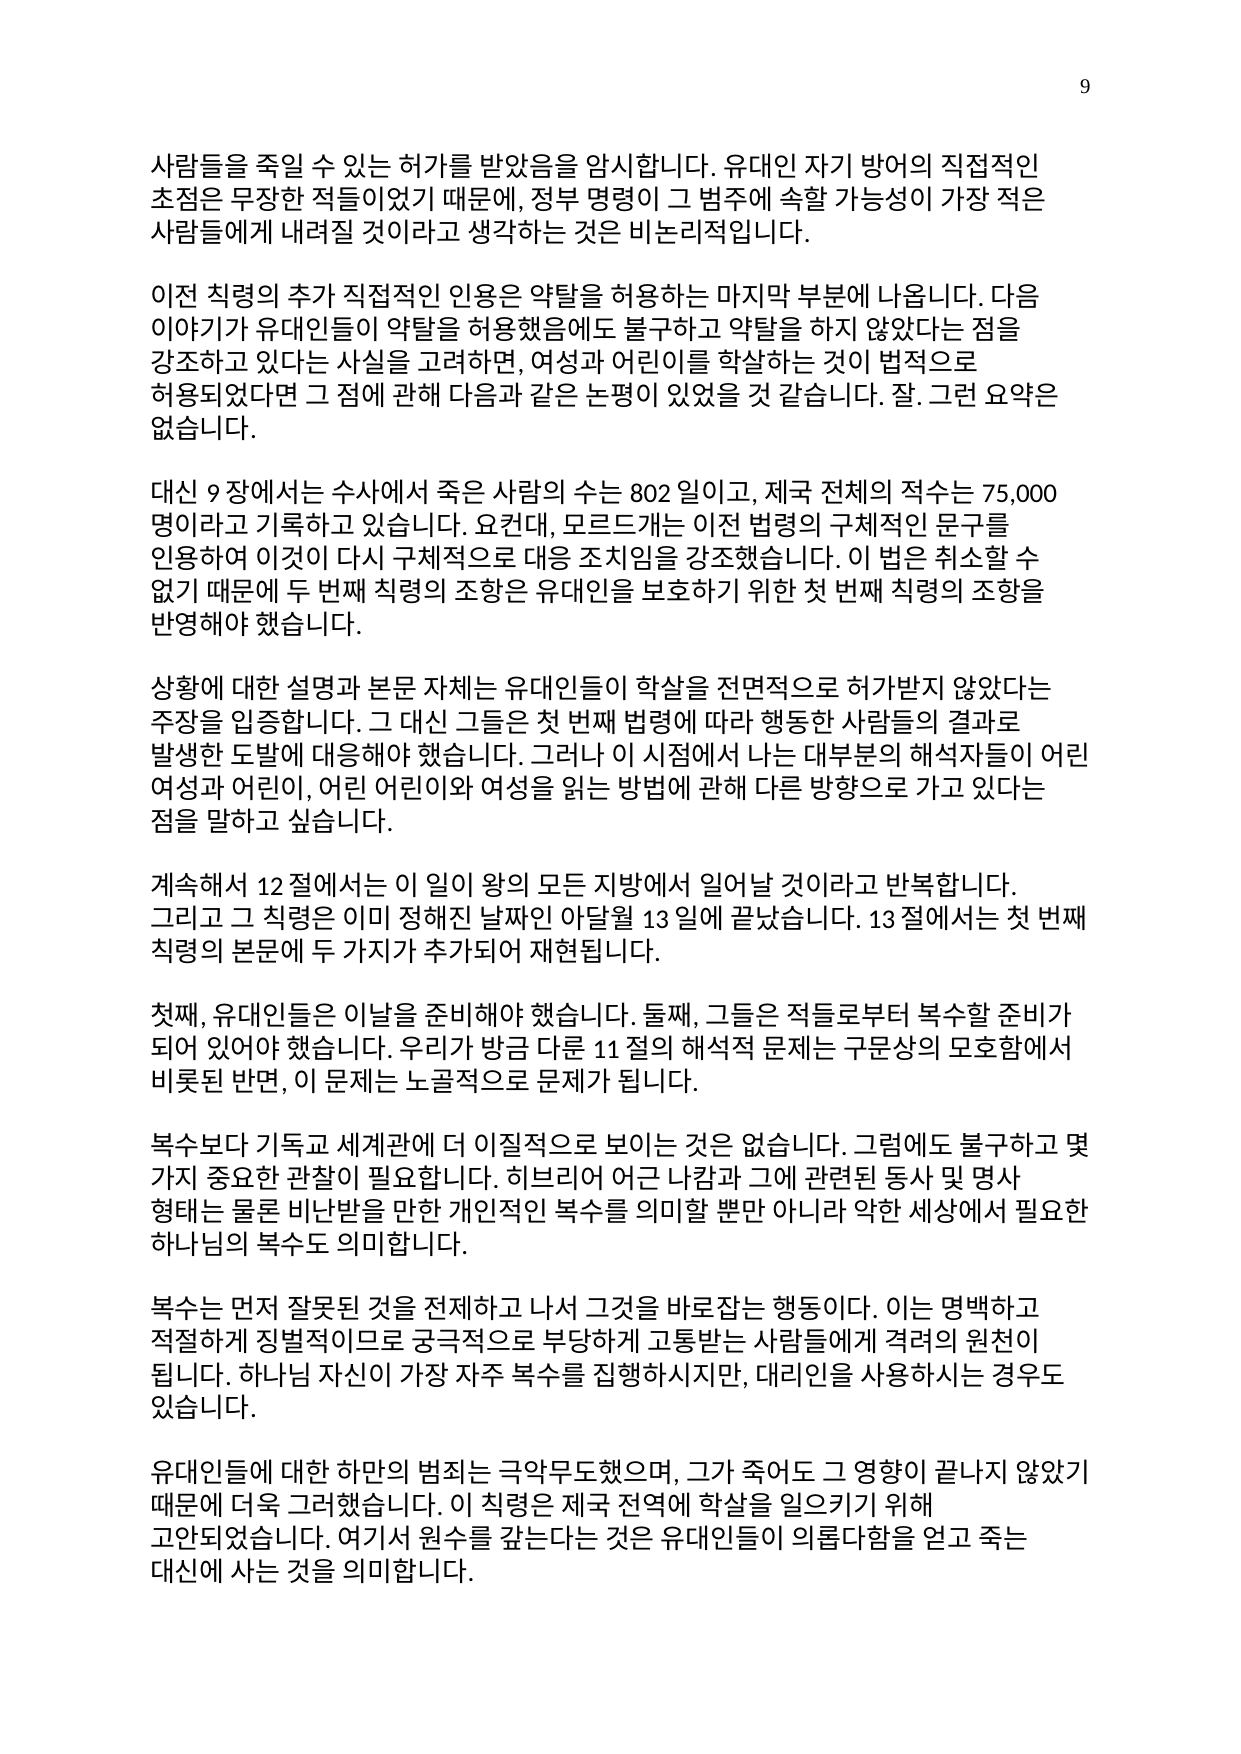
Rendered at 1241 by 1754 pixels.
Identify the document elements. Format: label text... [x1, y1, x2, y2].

text 대신 9장에서는 수사에서 죽은 사람의 수는 802일이고, 제국 전체의 적수는 75,000명이라고 기록하고 있습니다. 요컨대, 모르드개는 이전 법령의 구체적인 문구를 인용하여 이것이 다시 구체적으로 대응 조치임을 강조했습니다. 이 법은 취소할 수 없기 때문에 두 번째 칙령의 조항은 유대인을 보호하기 위한 첫 번째 칙령의 조항을 반영해야 했습니다. [150, 476, 1090, 642]
text 복수보다 기독교 세계관에 더 이질적으로 보이는 것은 없습니다. 그럼에도 불구하고 몇 가지 중요한 관찰이 필요합니다. 히브리어 어근 나캄과 그에 관련된 동사 및 명사 형태는 물론 비난받을 만한 개인적인 복수를 의미할 뿐만 아니라 악한 세상에서 필요한 하나님의 복수도 의미합니다. [150, 1129, 1090, 1261]
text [150, 150, 1090, 249]
text 계속해서 12절에서는 이 일이 왕의 모든 지방에서 일어날 것이라고 반복합니다. 그리고 그 칙령은 이미 정해진 날짜인 아달월 13일에 끝났습니다. 13절에서는 첫 번째 칙령의 본문에 두 가지가 추가되어 재현됩니다. [150, 869, 1090, 968]
text 첫째, 유대인들은 이날을 준비해야 했습니다. 둘째, 그들은 적들로부터 복수할 준비가 되어 있어야 했습니다. 우리가 방금 다룬 11절의 해석적 문제는 구문상의 모호함에서 비롯된 반면, 이 문제는 노골적으로 문제가 됩니다. [150, 999, 1090, 1098]
text 유대인들에 대한 하만의 범죄는 극악무도했으며, 그가 죽어도 그 영향이 끝나지 않았기 때문에 더욱 그러했습니다. 이 칙령은 제국 전역에 학살을 일으키기 위해 고안되었습니다. 여기서 원수를 갚는다는 것은 유대인들이 의롭다함을 얻고 죽는 대신에 사는 것을 의미합니다. [150, 1456, 1090, 1588]
text 상황에 대한 설명과 본문 자체는 유대인들이 학살을 전면적으로 허가받지 않았다는 주장을 입증합니다. 그 대신 그들은 첫 번째 법령에 따라 행동한 사람들의 결과로 발생한 도발에 대응해야 했습니다. 그러나 이 시점에서 나는 대부분의 해석자들이 어린 여성과 어린이, 어린 어린이와 여성을 읽는 방법에 관해 다른 방향으로 가고 있다는 점을 말하고 싶습니다. [150, 673, 1090, 838]
text 복수는 먼저 잘못된 것을 전제하고 나서 그것을 바로잡는 행동이다. 이는 명백하고 적절하게 징벌적이므로 궁극적으로 부당하게 고통받는 사람들에게 격려의 원천이 됩니다. 하나님 자신이 가장 자주 복수를 집행하시지만, 대리인을 사용하시는 경우도 있습니다. [150, 1293, 1090, 1425]
text 이전 칙령의 추가 직접적인 인용은 약탈을 허용하는 마지막 부분에 나옵니다. 다음 이야기가 유대인들이 약탈을 허용했음에도 불구하고 약탈을 하지 않았다는 점을 강조하고 있다는 사실을 고려하면, 여성과 어린이를 학살하는 것이 법적으로 허용되었다면 그 점에 관해 다음과 같은 논평이 있었을 것 같습니다. 잘. 그런 요약은 없습니다. [150, 280, 1090, 445]
